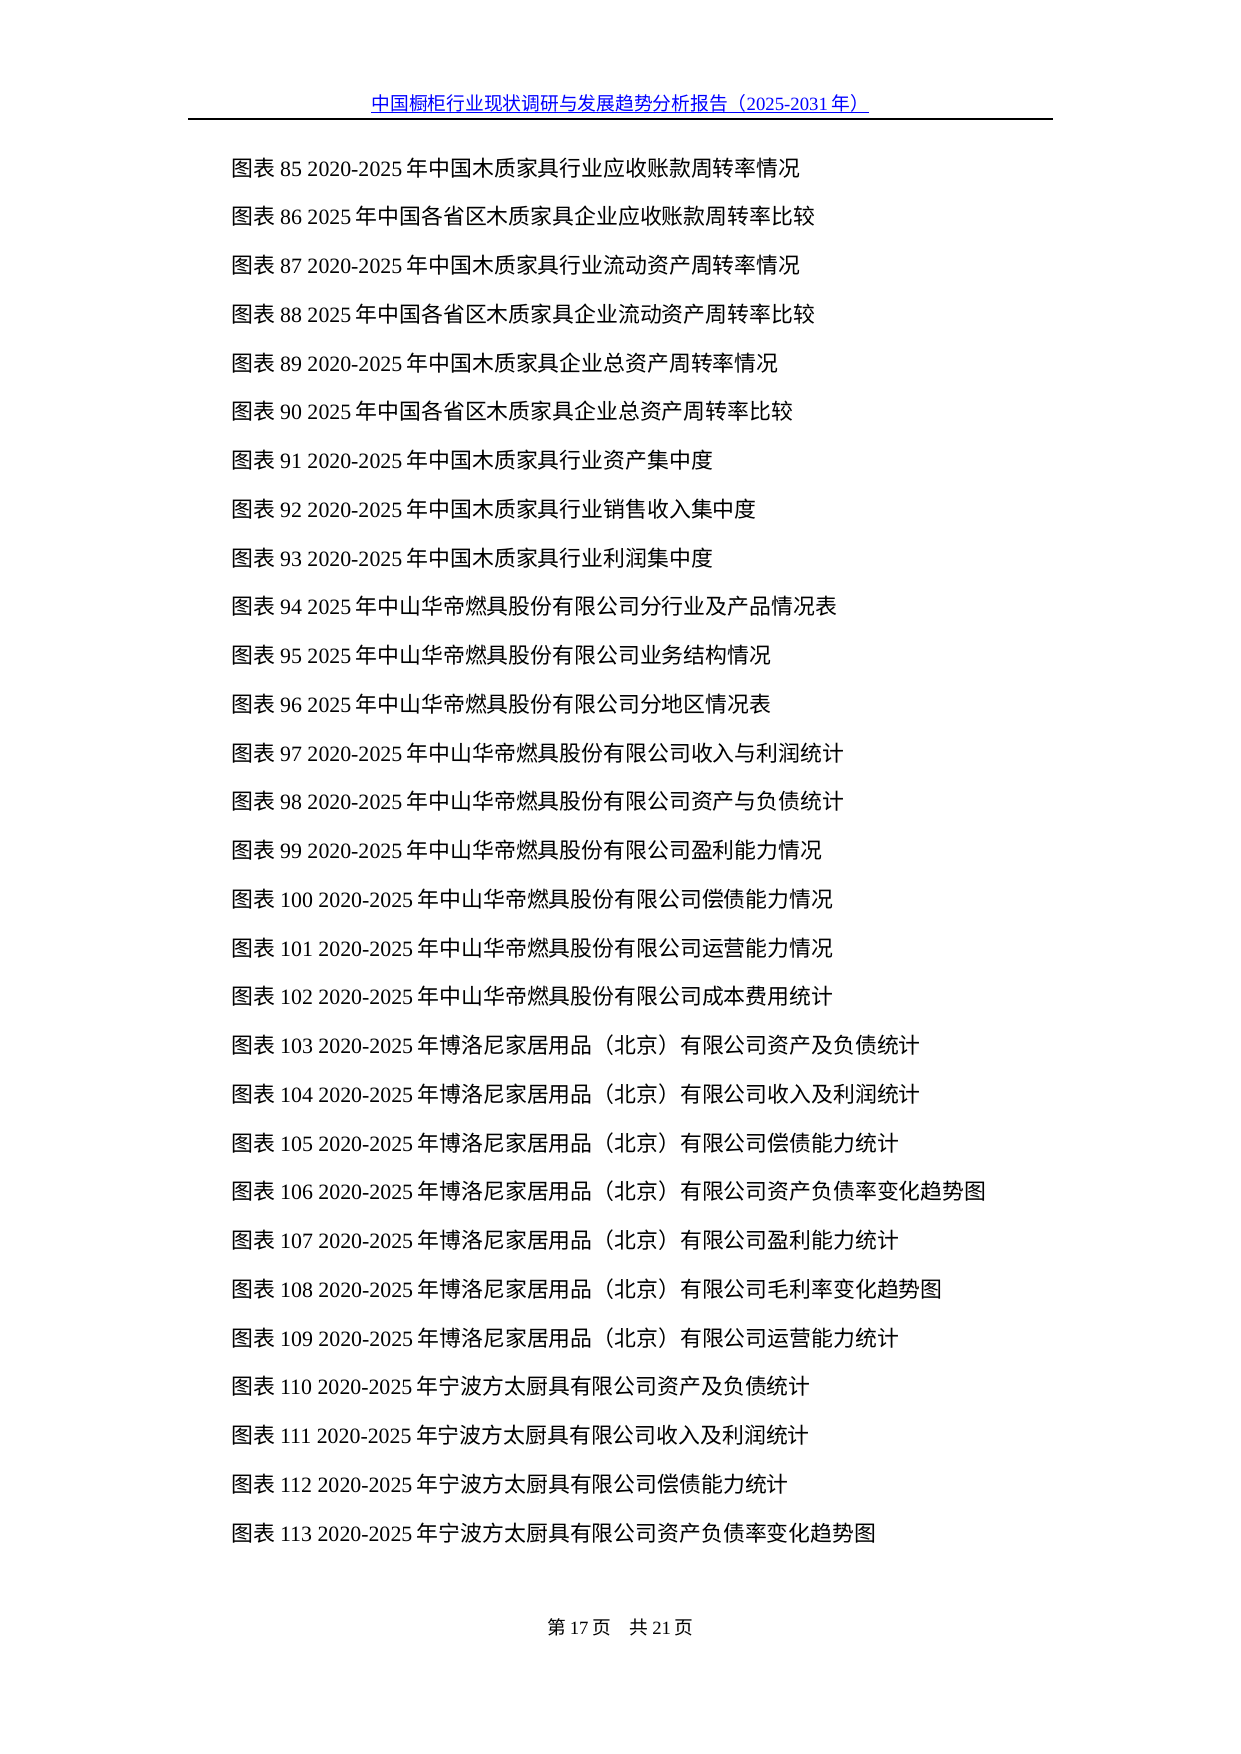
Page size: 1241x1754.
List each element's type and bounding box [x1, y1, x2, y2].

text [187, 150, 1053, 1548]
